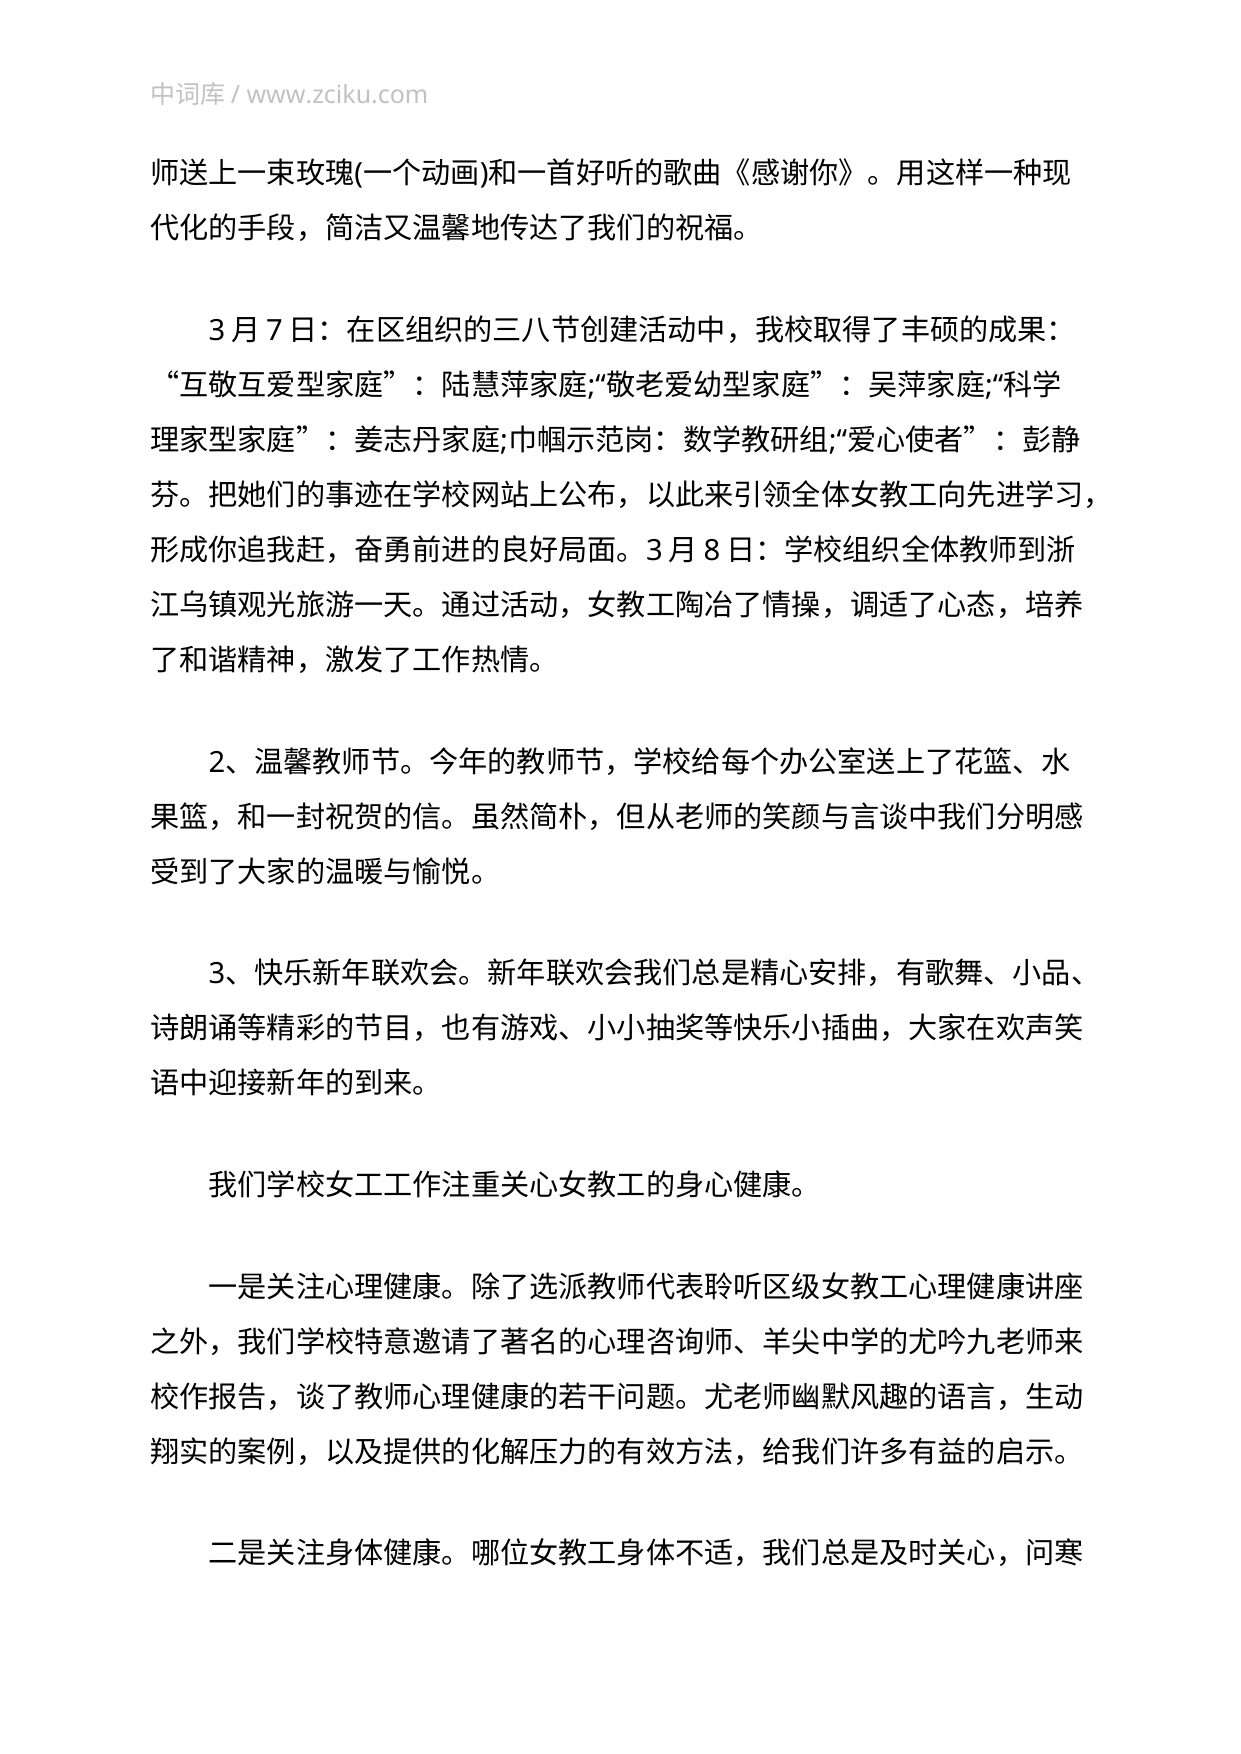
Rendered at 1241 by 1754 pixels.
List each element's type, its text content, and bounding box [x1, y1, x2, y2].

text 2、温馨教师节。今年的教师节，学校给每个办公室送上了花篮、水果篮，和一封祝贺的信。虽然简朴，但从老师的笑颜与言谈中我们分明感受到了大家的温暖与愉悦。 [150, 738, 1090, 891]
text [150, 150, 1090, 247]
text 我们学校女工工作注重关心女教工的身心健康。 [150, 1162, 1090, 1204]
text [150, 1530, 1090, 1572]
text 一是关注心理健康。除了选派教师代表聆听区级女教工心理健康讲座之外，我们学校特意邀请了著名的心理咨询师、羊尖中学的尤吟九老师来校作报告，谈了教师心理健康的若干问题。尤老师幽默风趣的语言，生动翔实的案例，以及提供的化解压力的有效方法，给我们许多有益的启示。 [150, 1263, 1090, 1470]
text 3、快乐新年联欢会。新年联欢会我们总是精心安排，有歌舞、小品、诗朗诵等精彩的节目，也有游戏、小小抽奖等快乐小插曲，大家在欢声笑语中迎接新年的到来。 [150, 950, 1090, 1102]
text 3月7日：在区组织的三八节创建活动中，我校取得了丰硕的成果：“互敬互爱型家庭”：陆慧萍家庭;“敬老爱幼型家庭”：吴萍家庭;“科学理家型家庭”：姜志丹家庭;巾帼示范岗：数学教研组;“爱心使者”：彭静芬。把她们的事迹在学校网站上公布，以此来引领全体女教工向先进学习，形成你追我赶，奋勇前进的良好局面。3月8日：学校组织全体教师到浙江乌镇观光旅游一天。通过活动，女教工陶冶了情操，调适了心态，培养了和谐精神，激发了工作热情。 [150, 307, 1090, 679]
